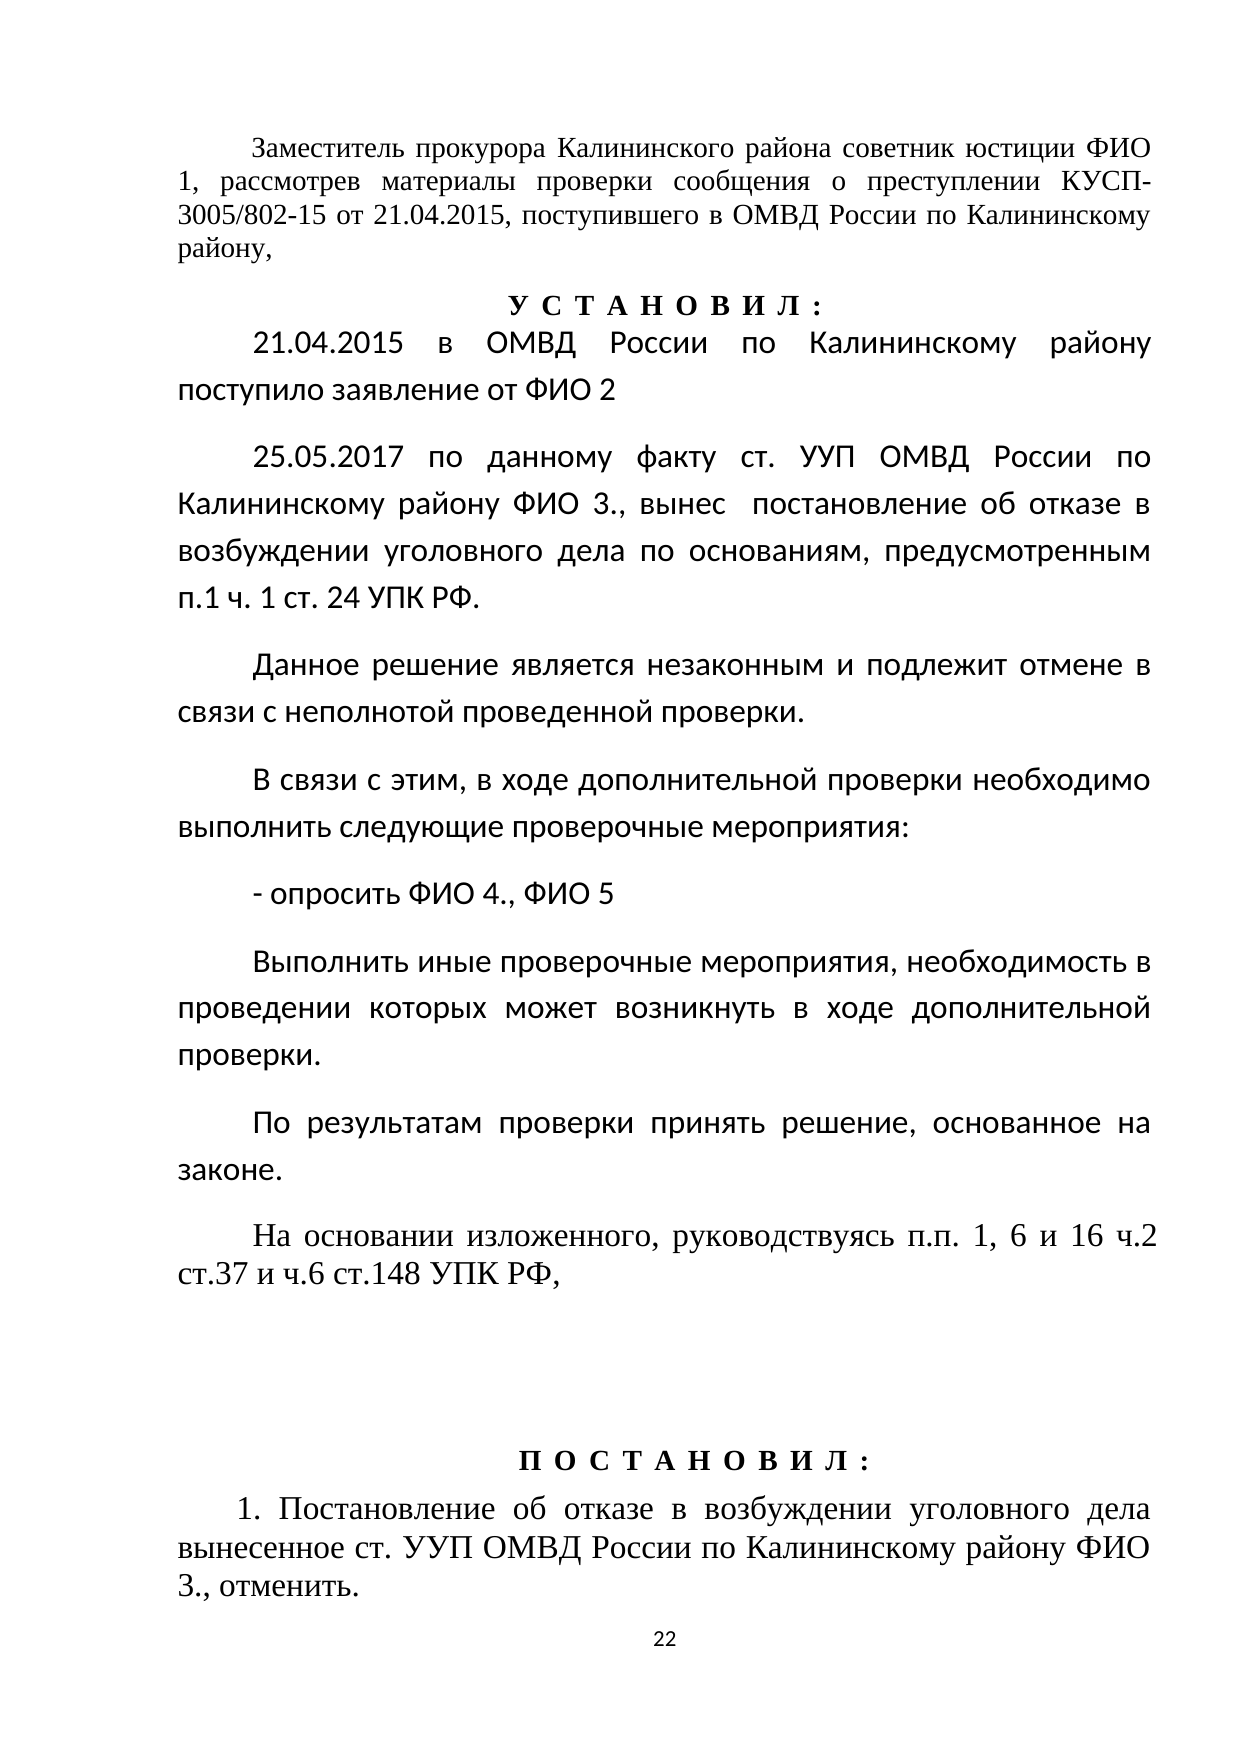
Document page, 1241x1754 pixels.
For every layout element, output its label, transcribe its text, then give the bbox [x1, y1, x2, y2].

text Заместитель прокурора Калининского района советник юстиции ФИО 1, рассмотрев материалы проверки сообщения о преступлении КУСП-3005/802-15 от 21.04.2015, поступившего в ОМВД России по Калининскому району, [177, 130, 1152, 264]
text 1. Постановление об отказе в возбуждении уголовного дела вынесенное ст. УУП ОМВД России по Калининскому району ФИО 3., отменить. [177, 1489, 1152, 1604]
text В связи с этим, в ходе дополнительной проверки необходимо выполнить следующие проверочные мероприятия: [177, 758, 1152, 845]
text 25.05.2017 по данному факту ст. УУП ОМВД России по Калининскому району ФИО 3., вынес постановление об отказе в возбуждении уголовного дела по основаниям, предусмотренным п.1 ч. 1 ст. 24 УПК РФ. [177, 436, 1152, 617]
text Данное решение является незаконным и подлежит отмене в связи с неполнотой проведенной проверки. [177, 643, 1152, 731]
text Выполнить иные проверочные мероприятия, необходимость в проведении которых может возникнуть в ходе дополнительной проверки. [177, 940, 1152, 1074]
text На основании изложенного, руководствуясь п.п. 1, 6 и 16 ч.2 ст.37 и ч.6 ст.148 УПК РФ, [177, 1215, 1159, 1292]
text ПОСТАНОВИЛ: [177, 1443, 1152, 1476]
text По результатам проверки принять решение, основанное на законе. [177, 1101, 1152, 1188]
text 21.04.2015 в ОМВД России по Калининскому району поступило заявление от ФИО 2 [177, 321, 1152, 409]
text УСТАНОВИЛ: [177, 288, 1152, 321]
text - опросить ФИО 4., ФИО 5 [177, 872, 1152, 913]
